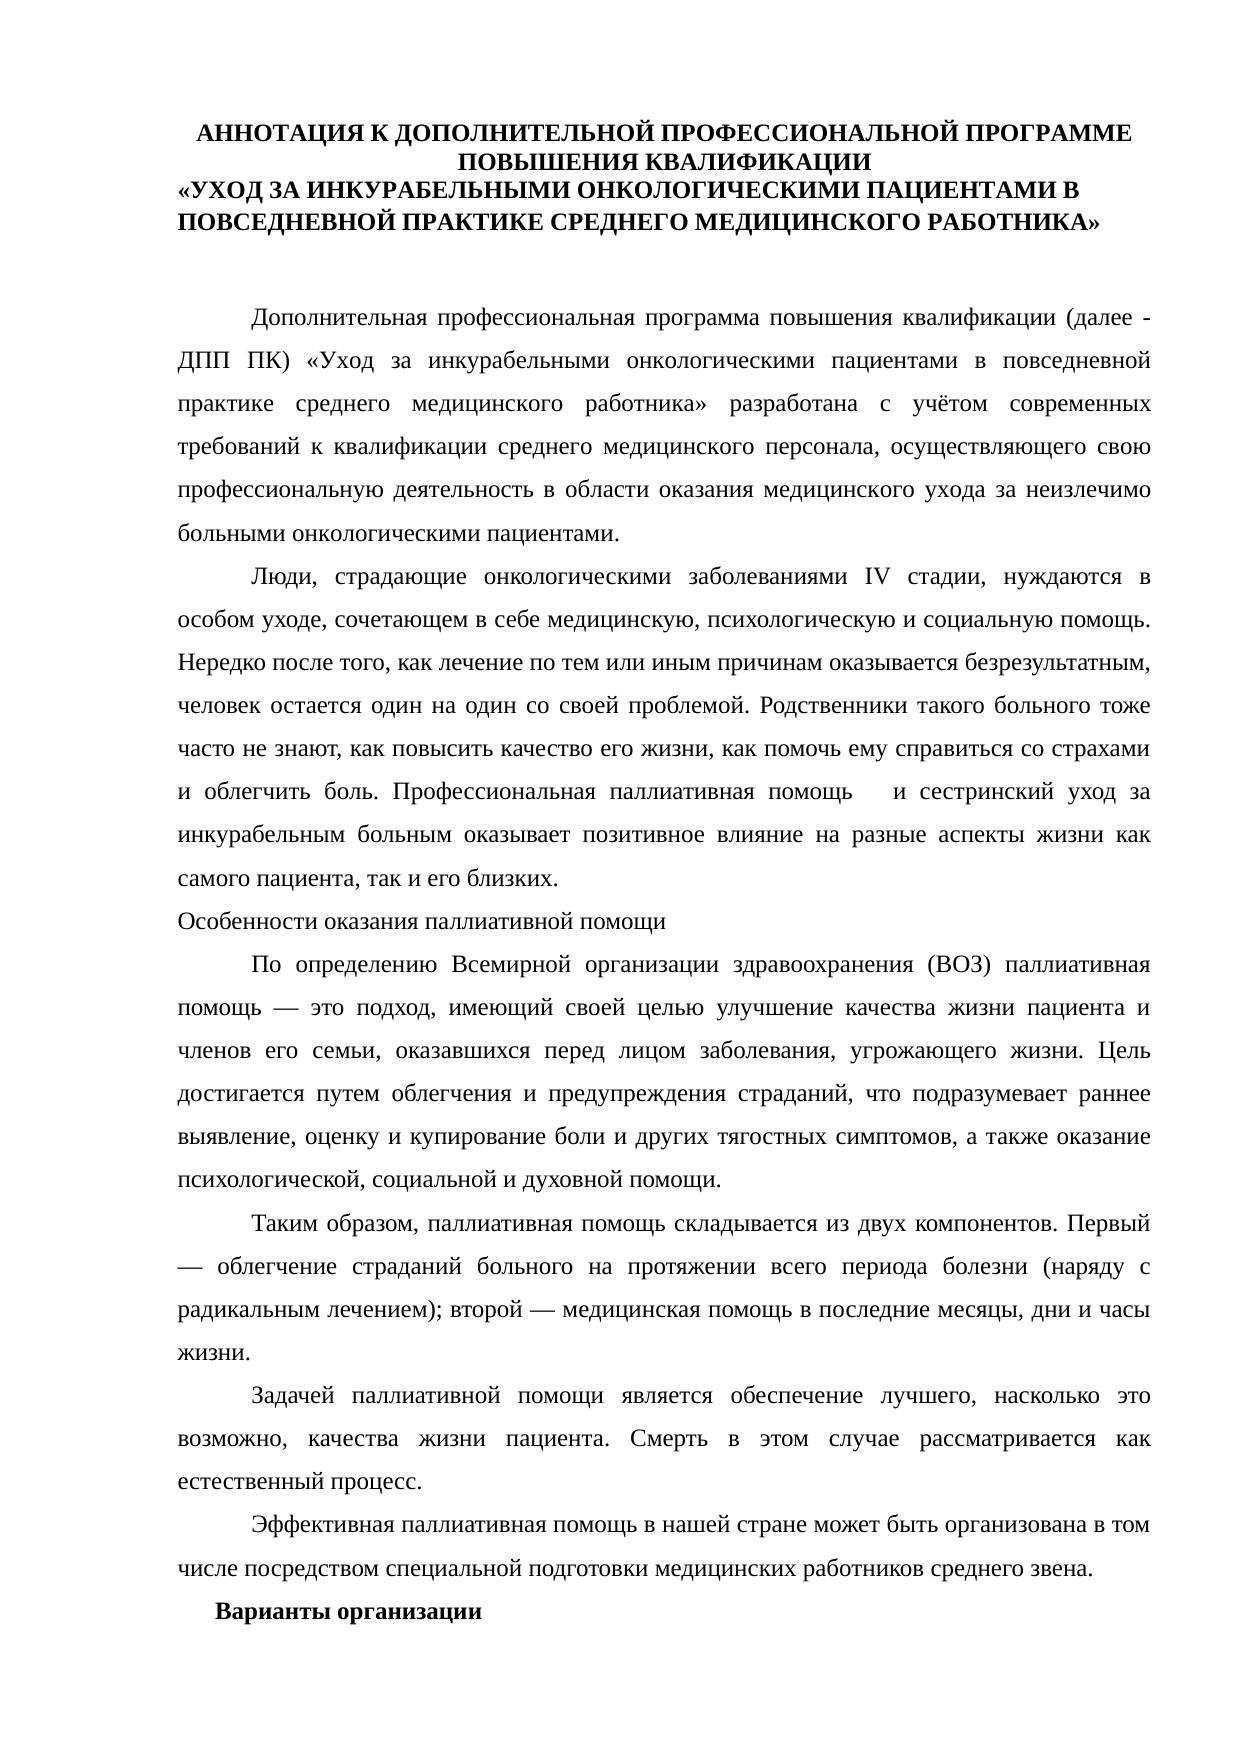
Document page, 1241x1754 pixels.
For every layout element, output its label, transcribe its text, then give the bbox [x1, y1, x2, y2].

text Задачей паллиативной помощи является обеспечение лучшего, насколько это возможно, качества жизни пациента. Смерть в этом случае рассматривается как естественный процесс. [177, 1380, 1152, 1495]
text Варианты организации [215, 1596, 1152, 1624]
text Особенности оказания паллиативной помощи [177, 906, 1152, 934]
text Люди, страдающие онкологическими заболеваниями IV стадии, нуждаются в особом уходе, сочетающем в себе медицинскую, психологическую и социальную помощь. Нередко после того, как лечение по тем или иным причинам оказывается безрезультатным, человек остается один на один со своей проблемой. Родственники такого больного тоже часто не знают, как повысить качество его жизни, как помочь ему справиться со страхами и облегчить боль. Профессиональная паллиативная помощь и сестринский уход за инкурабельным больным оказывает позитивное влияние на разные аспекты жизни как самого пациента, так и его близких. [177, 561, 1152, 891]
text АННОТАЦИЯ К ДОПОЛНИТЕЛЬНОЙ ПРОФЕССИОНАЛЬНОЙ ПРОГРАММЕ ПОВЫШЕНИЯ КВАЛИФИКАЦИИ [177, 118, 1152, 176]
text По определению Всемирной организации здравоохранения (ВОЗ) паллиативная помощь — это подход, имеющий своей целью улучшение качества жизни пациента и членов его семьи, оказавшихся перед лицом заболевания, угрожающего жизни. Цель достигается путем облегчения и предупреждения страданий, что подразумевает раннее выявление, оценку и купирование боли и других тягостных симптомов, а также оказание психологической, социальной и духовной помощи. [177, 949, 1152, 1193]
text «УХОД ЗА ИНКУРАБЕЛЬНЫМИ ОНКОЛОГИЧЕСКИМИ ПАЦИЕНТАМИ В ПОВСЕДНЕВНОЙ ПРАКТИКЕ СРЕДНЕГО МЕДИЦИНСКОГО РАБОТНИКА» [177, 176, 1152, 235]
text Дополнительная профессиональная программа повышения квалификации (далее - ДПП ПК) «Уход за инкурабельными онкологическими пациентами в повседневной практике среднего медицинского работника» разработана с учётом современных требований к квалификации среднего медицинского персонала, осуществляющего свою профессиональную деятельность в области оказания медицинского ухода за неизлечимо больными онкологическими пациентами. [177, 302, 1152, 546]
text Таким образом, паллиативная помощь складывается из двух компонентов. Первый — облегчение страданий больного на протяжении всего периода болезни (наряду с радикальным лечением); второй — медицинская помощь в последние месяцы, дни и часы жизни. [177, 1208, 1152, 1366]
text Эффективная паллиативная помощь в нашей стране может быть организована в том числе посредством специальной подготовки медицинских работников среднего звена. [177, 1509, 1152, 1581]
